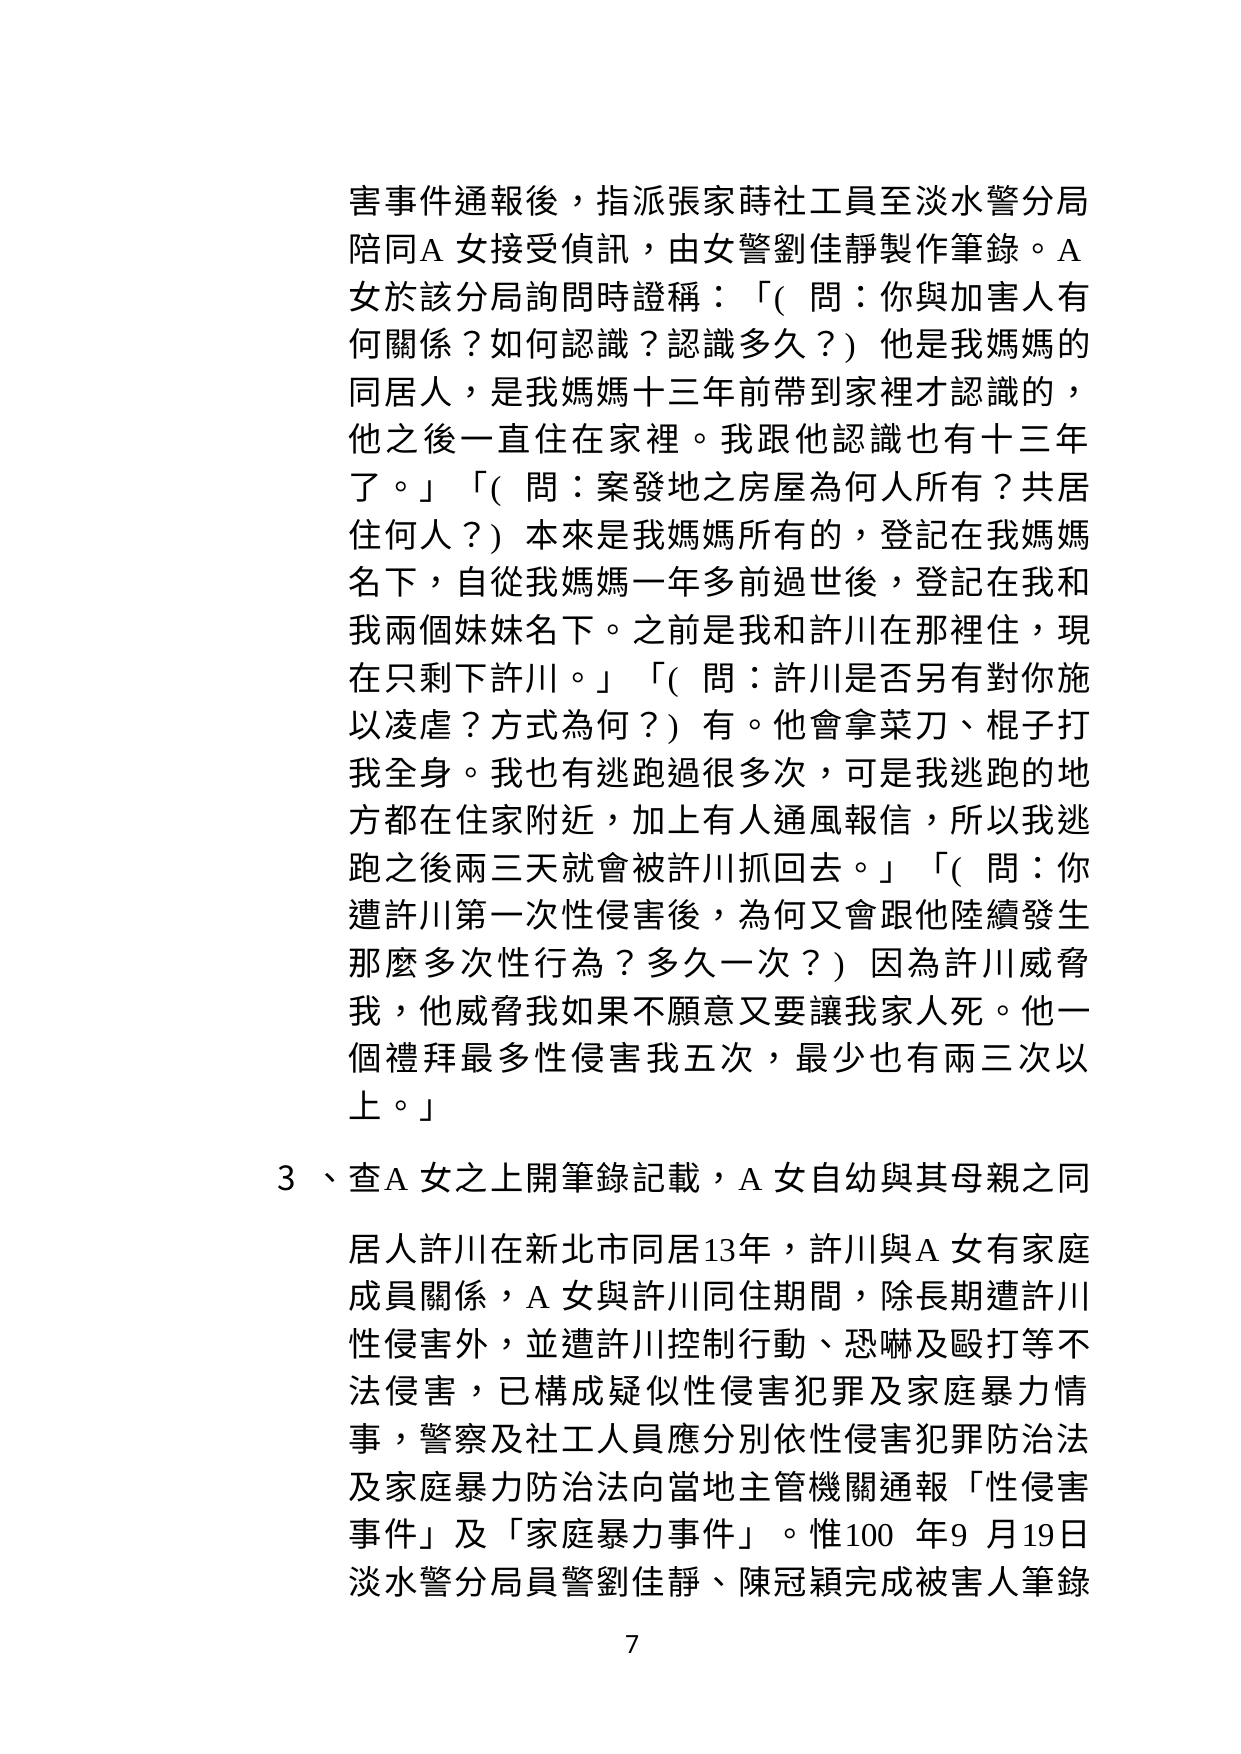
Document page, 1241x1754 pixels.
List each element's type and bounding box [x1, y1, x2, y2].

subtitle [275, 177, 1092, 1129]
subtitle [275, 1129, 1092, 1605]
